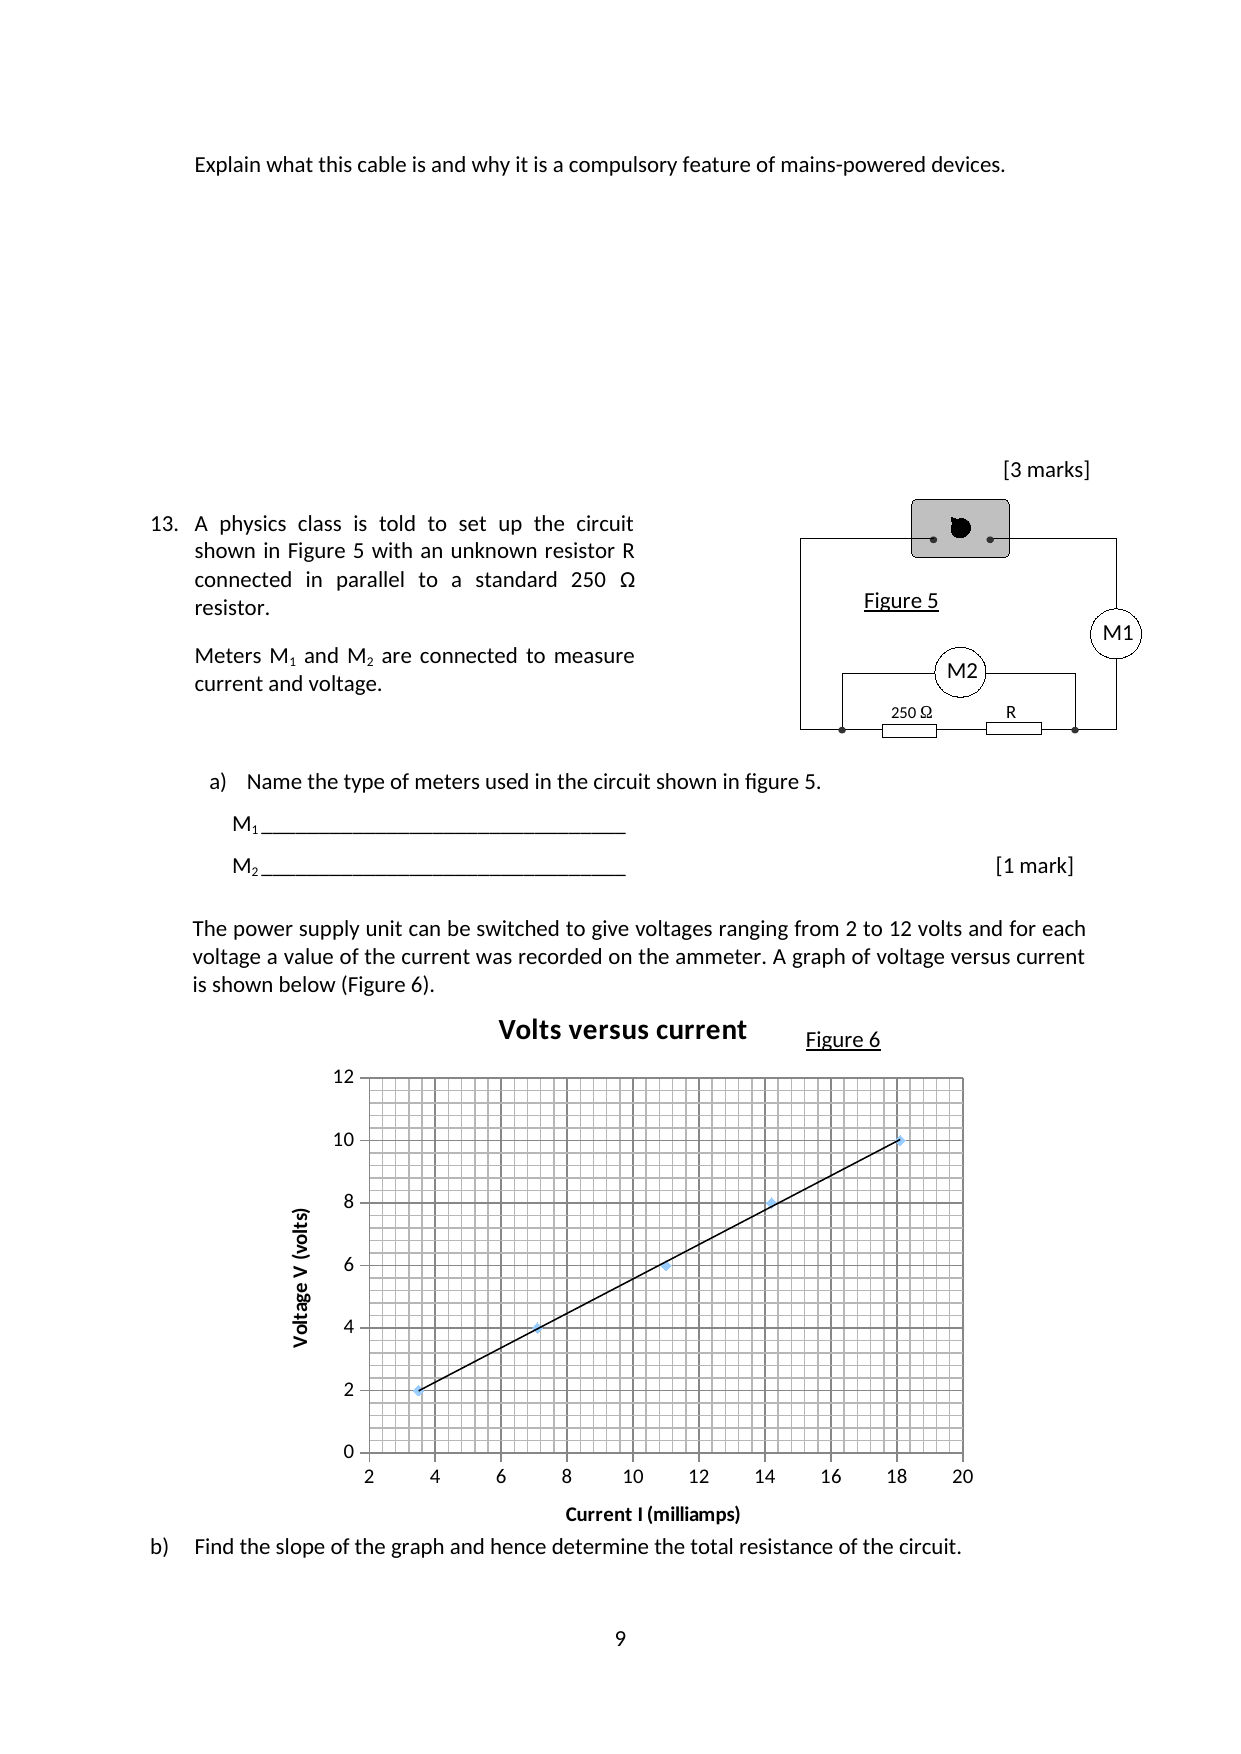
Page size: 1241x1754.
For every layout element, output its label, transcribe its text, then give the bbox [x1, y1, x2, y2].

text 13. A physics class is told to set up the circuit shown in Figure 5 with an unknown resistor R connected in parallel to a standard 250 Ω resistor. [150, 509, 635, 621]
text Meters M1 and M2 are connected to measure current and voltage. [194, 642, 635, 698]
list Name the type of meters used in the circuit shown in figure 5. [209, 767, 1087, 795]
list M1 ________________________________ [232, 809, 635, 837]
text b) Find the slope of the graph and hence determine the total resistance of the circuit. [150, 1532, 1090, 1561]
text Explain what this cable is and why it is a compulsory feature of mains-powered devices. [152, 150, 1090, 178]
text [3 marks] [194, 456, 1090, 484]
list M2 ________________________________ [1 mark] [232, 851, 1087, 879]
text The power supply unit can be switched to give voltages ranging from 2 to 12 volts and for each voltage a value of the current was recorded on the ammeter. A graph of voltage versus current is shown below (Figure 6). [192, 914, 1088, 998]
